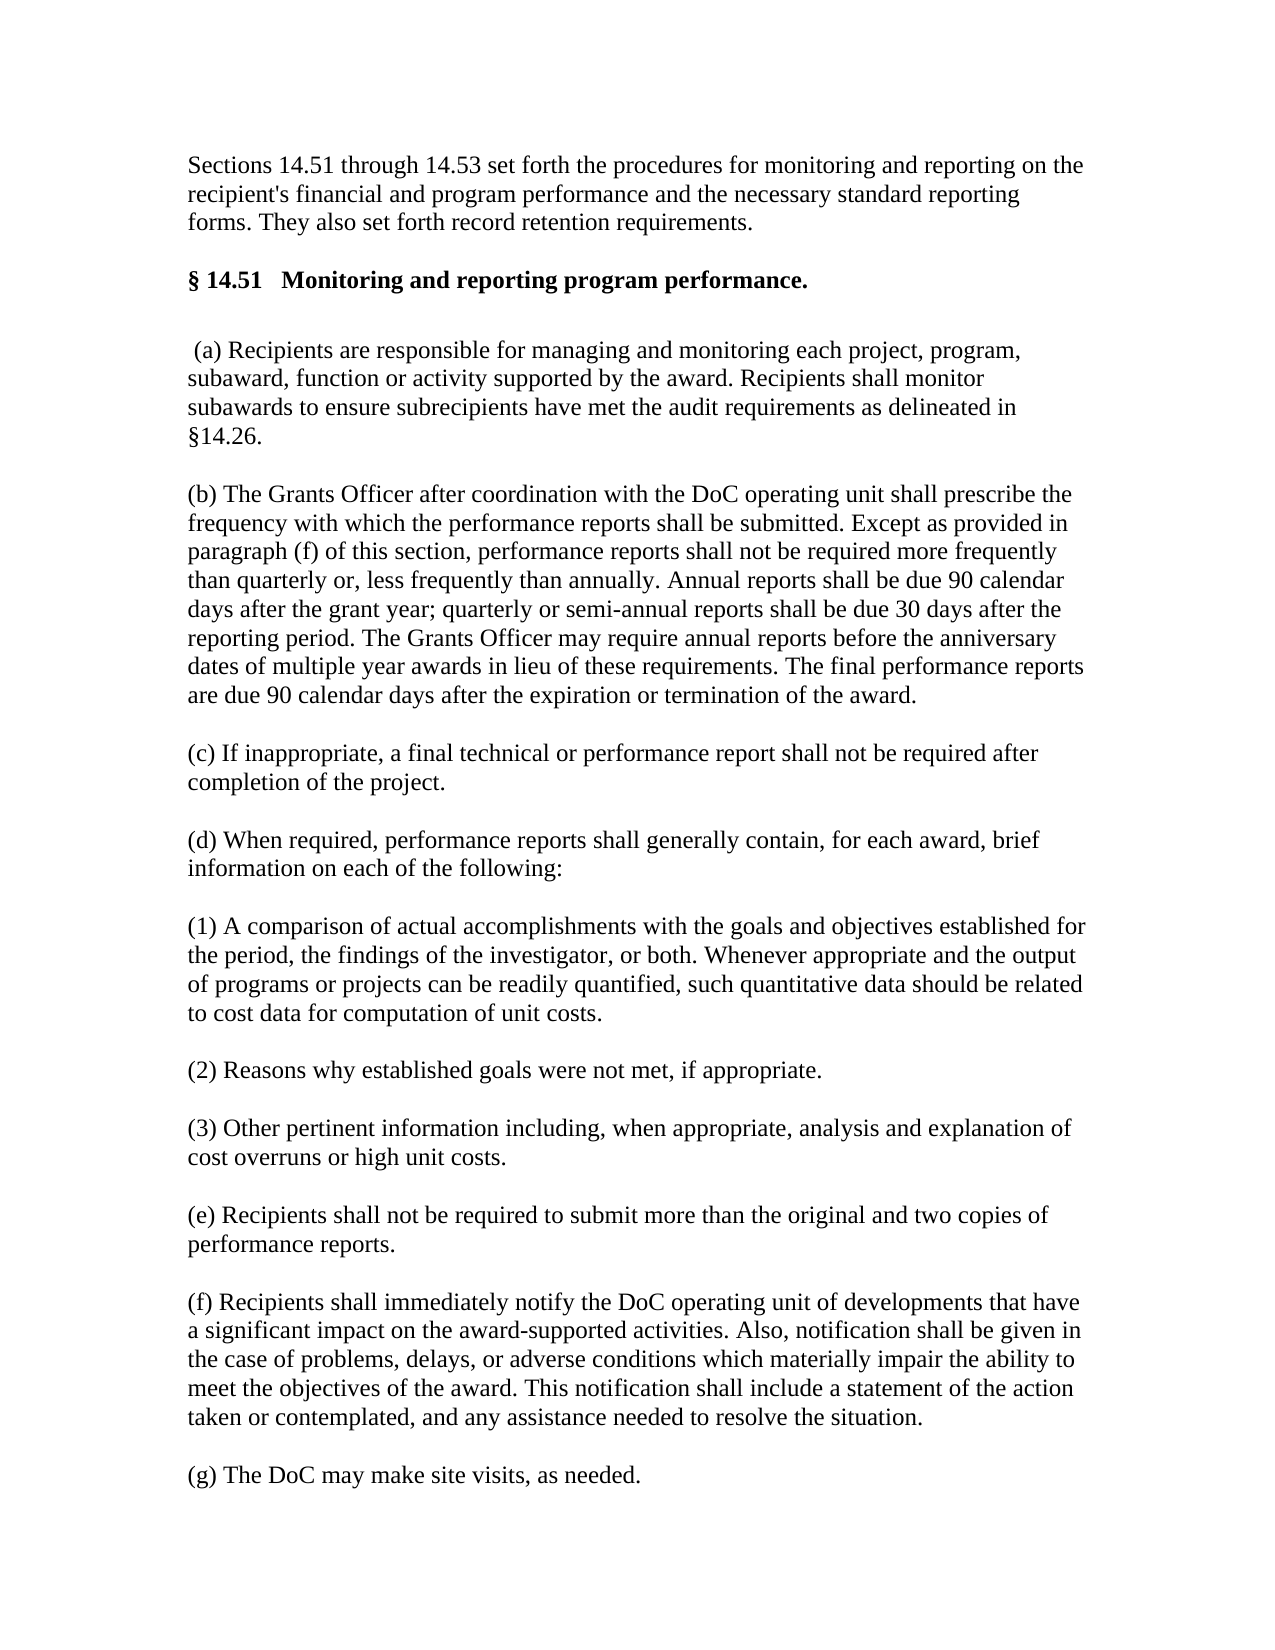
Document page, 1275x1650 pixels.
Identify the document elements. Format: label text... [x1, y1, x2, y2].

text (d) When required, performance reports shall generally contain, for each award, brief information on each of the following: [187, 825, 1087, 882]
text (g) The DoC may make site visits, as needed. [187, 1460, 1087, 1488]
text § 14.51 Monitoring and reporting program performance. [187, 265, 1087, 294]
text (1) A comparison of actual accomplishments with the goals and objectives established for the period, the findings of the investigator, or both. Whenever appropriate and the output of programs or projects can be readily quantified, such quantitative data should be related to cost data for computation of unit costs. [187, 911, 1087, 1026]
text (c) If inappropriate, a final technical or performance report shall not be required after completion of the project. [187, 738, 1087, 796]
text (f) Recipients shall immediately notify the DoC operating unit of developments that have a significant impact on the award-supported activities. Also, notification shall be given in the case of problems, delays, or adverse conditions which materially impair the ability to meet the objectives of the award. This notification shall include a statement of the action taken or contemplated, and any assistance needed to resolve the situation. [187, 1287, 1087, 1431]
text Sections 14.51 through 14.53 set forth the procedures for monitoring and reporting on the recipient's financial and program performance and the necessary standard reporting forms. They also set forth record retention requirements. [187, 150, 1087, 236]
text (b) The Grants Officer after coordination with the DoC operating unit shall prescribe the frequency with which the performance reports shall be submitted. Except as provided in paragraph (f) of this section, performance reports shall not be required more frequently than quarterly or, less frequently than annually. Annual reports shall be due 90 calendar days after the grant year; quarterly or semi-annual reports shall be due 30 days after the reporting period. The Grants Officer may require annual reports before the anniversary dates of multiple year awards in lieu of these requirements. The final performance reports are due 90 calendar days after the expiration or termination of the award. [187, 479, 1087, 709]
text (2) Reasons why established goals were not met, if appropriate. [187, 1056, 1087, 1084]
text (e) Recipients shall not be required to submit more than the original and two copies of performance reports. [187, 1200, 1087, 1258]
text (a) Recipients are responsible for managing and monitoring each project, program, subaward, function or activity supported by the award. Recipients shall monitor subawards to ensure subrecipients have met the audit requirements as delineated in §14.26. [187, 335, 1087, 450]
text (3) Other pertinent information including, when appropriate, analysis and explanation of cost overruns or high unit costs. [187, 1113, 1087, 1171]
